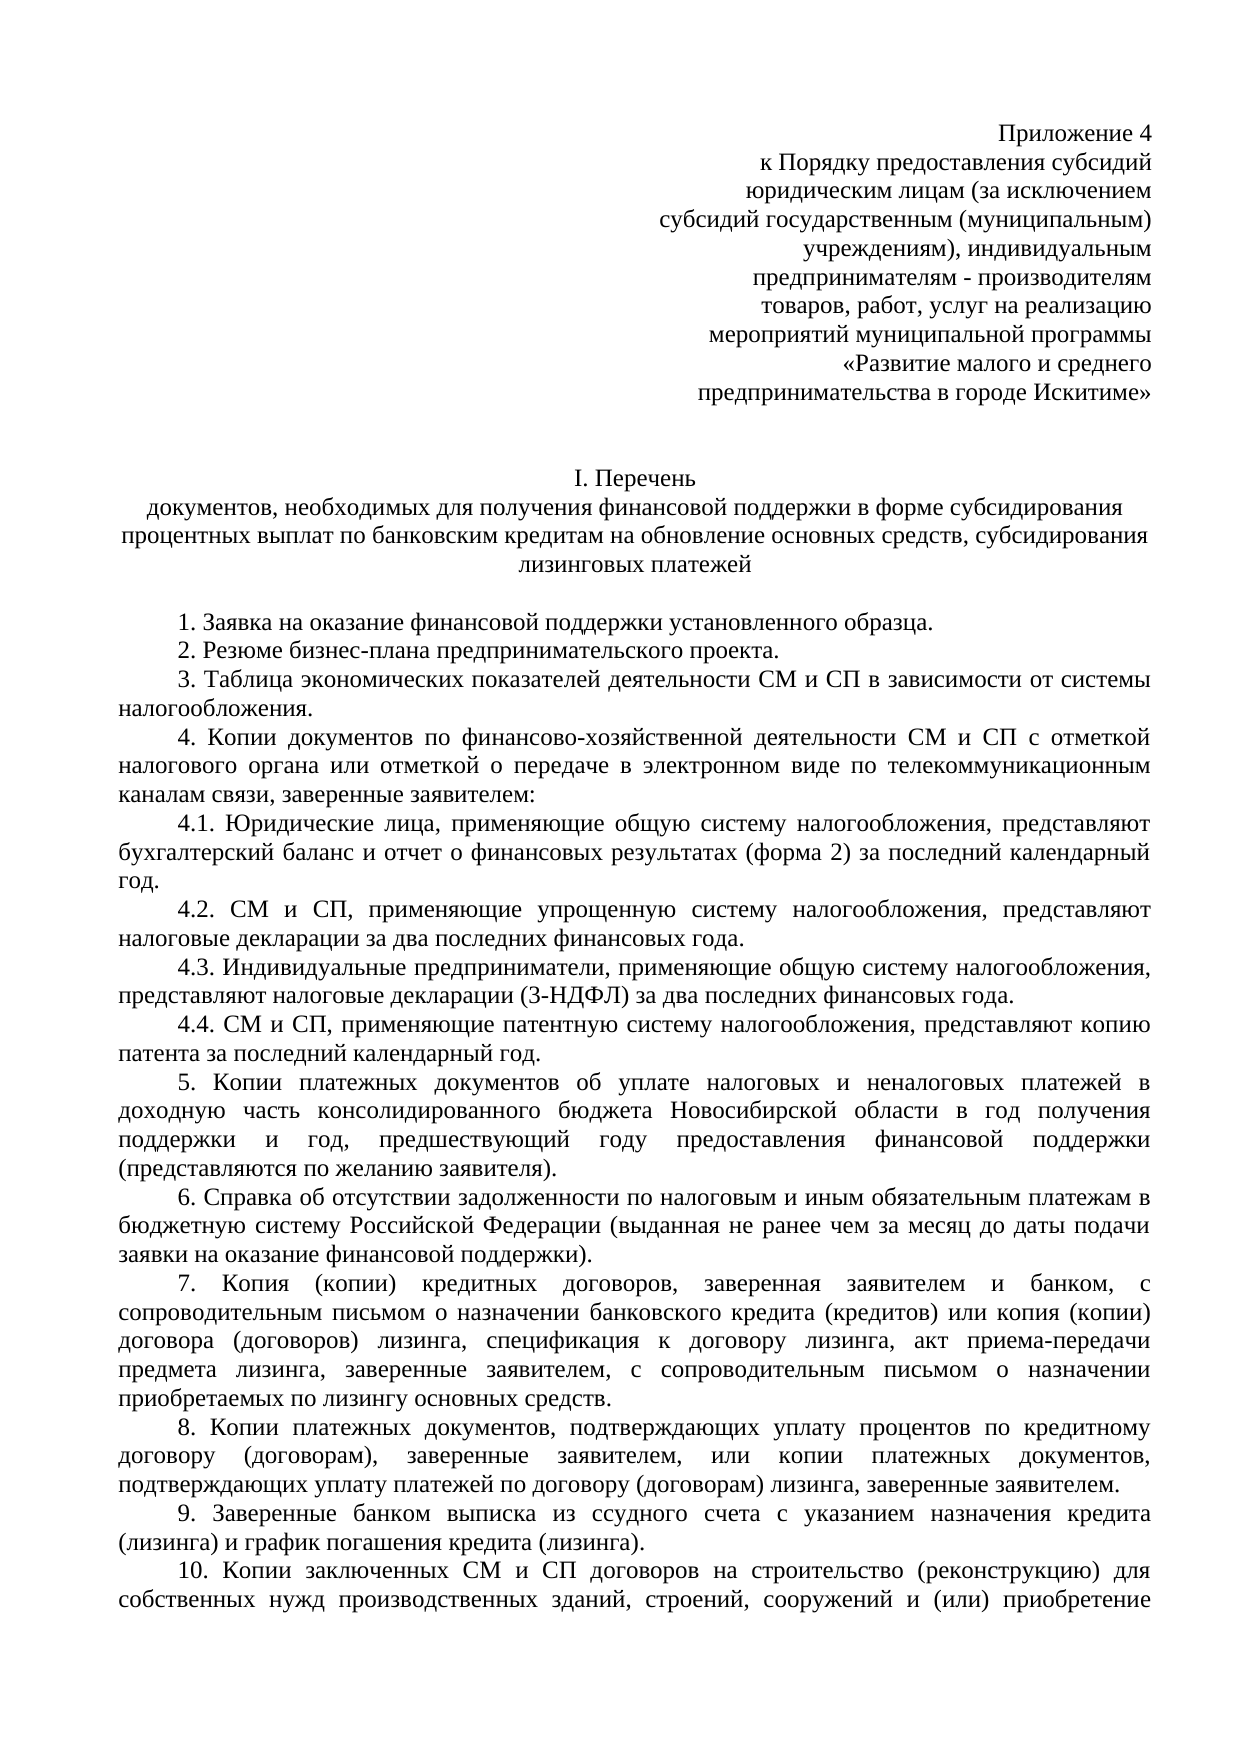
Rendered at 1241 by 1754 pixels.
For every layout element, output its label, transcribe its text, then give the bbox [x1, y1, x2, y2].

text 2. Резюме бизнес-плана предпринимательского проекта. [118, 636, 1152, 664]
text 8. Копии платежных документов, подтверждающих уплату процентов по кредитному договору (договорам), заверенные заявителем, или копии платежных документов, подтверждающих уплату платежей по договору (договорам) лизинга, заверенные заявителем. [118, 1412, 1152, 1498]
text I. Перечень [118, 463, 1152, 492]
text документов, необходимых для получения финансовой поддержки в форме субсидирования процентных выплат по банковским кредитам на обновление основных средств, субсидирования лизинговых платежей [118, 492, 1152, 578]
text 4.1. Юридические лица, применяющие общую систему налогообложения, представляют бухгалтерский баланс и отчет о финансовых результатах (форма 2) за последний календарный год. [118, 808, 1152, 894]
text к Порядку предоставления субсидий [118, 147, 1152, 176]
text 1. Заявка на оказание финансовой поддержки установленного образца. [118, 607, 1152, 636]
text 4. Копии документов по финансово-хозяйственной деятельности СМ и СП с отметкой налогового органа или отметкой о передаче в электронном виде по телекоммуникационным каналам связи, заверенные заявителем: [118, 722, 1152, 808]
text товаров, работ, услуг на реализацию [118, 291, 1152, 319]
text 4.3. Индивидуальные предприниматели, применяющие общую систему налогообложения, представляют налоговые декларации (3-НДФЛ) за два последних финансовых года. [118, 952, 1152, 1009]
text мероприятий муниципальной программы [118, 319, 1152, 348]
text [118, 1556, 1152, 1613]
text 6. Справка об отсутствии задолженности по налоговым и иным обязательным платежам в бюджетную систему Российской Федерации (выданная не ранее чем за месяц до даты подачи заявки на оказание финансовой поддержки). [118, 1182, 1152, 1268]
text предпринимательства в городе Искитиме» [118, 377, 1152, 406]
text 4.2. СМ и СП, применяющие упрощенную систему налогообложения, представляют налоговые декларации за два последних финансовых года. [118, 894, 1152, 952]
text 7. Копия (копии) кредитных договоров, заверенная заявителем и банком, с сопроводительным письмом о назначении банковского кредита (кредитов) или копия (копии) договора (договоров) лизинга, спецификация к договору лизинга, акт приема-передачи предмета лизинга, заверенные заявителем, с сопроводительным письмом о назначении приобретаемых по лизингу основных средств. [118, 1268, 1152, 1412]
text 3. Таблица экономических показателей деятельности СМ и СП в зависимости от системы налогообложения. [118, 664, 1152, 722]
text предпринимателям - производителям [118, 262, 1152, 291]
text 5. Копии платежных документов об уплате налоговых и неналоговых платежей в доходную часть консолидированного бюджета Новосибирской области в год получения поддержки и год, предшествующий году предоставления финансовой поддержки (представляются по желанию заявителя). [118, 1067, 1152, 1182]
text Приложение 4 [118, 118, 1152, 147]
text 4.4. СМ и СП, применяющие патентную систему налогообложения, представляют копию патента за последний календарный год. [118, 1009, 1152, 1067]
text учреждениям), индивидуальным [118, 233, 1152, 262]
text юридическим лицам (за исключением [118, 176, 1152, 204]
text «Развитие малого и среднего [118, 348, 1152, 377]
text 9. Заверенные банком выписка из ссудного счета с указанием назначения кредита (лизинга) и график погашения кредита (лизинга). [118, 1498, 1152, 1556]
text субсидий государственным (муниципальным) [118, 204, 1152, 233]
